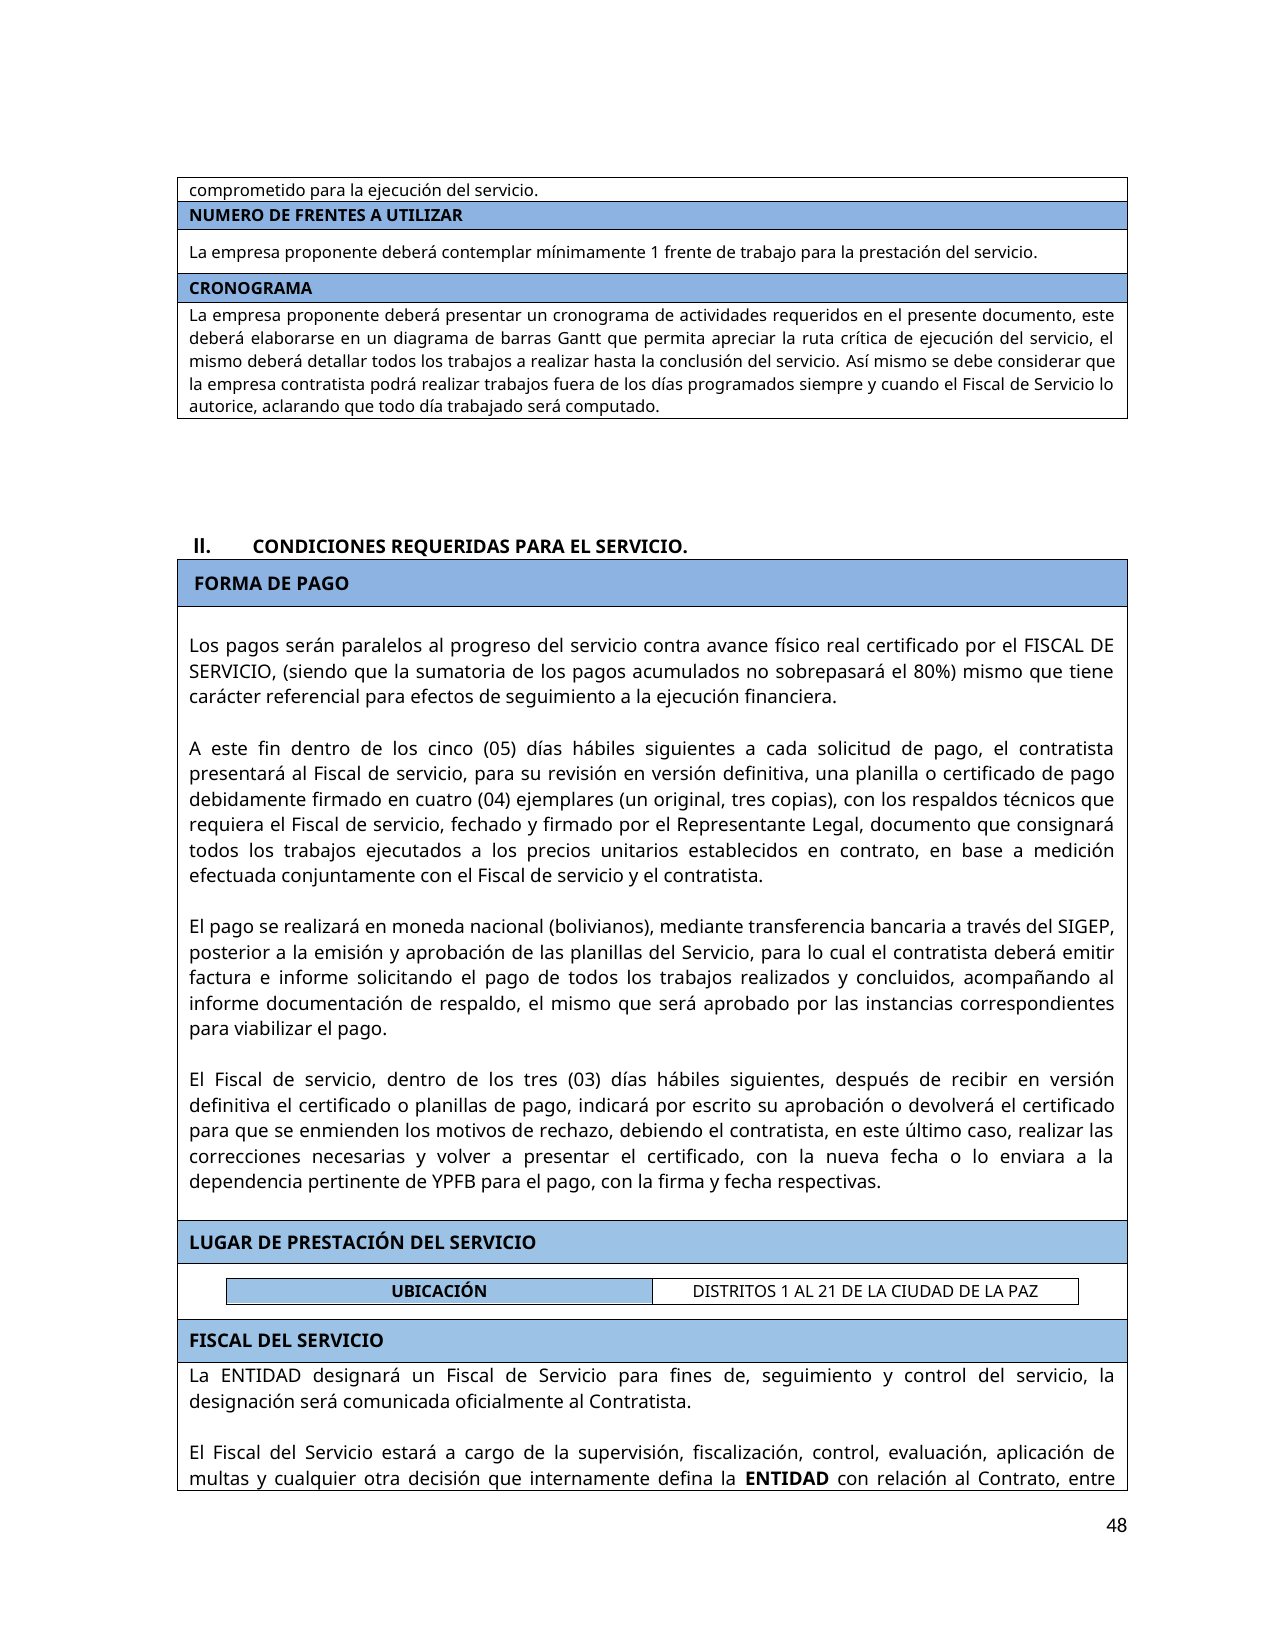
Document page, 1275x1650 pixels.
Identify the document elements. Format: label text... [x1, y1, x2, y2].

table_header FORMA DE PAGO [178, 560, 1127, 606]
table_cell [178, 1363, 1127, 1490]
table_cell Los pagos serán paralelos al progreso del servicio contra avance físico real certificado por el FISCAL DE SERVICIO, (siendo que la sumatoria de los pagos acumulados no sobrepasará el 80%) mismo que tiene carácter referencial para efectos de seguimiento a la ejecución financiera. A este fin dentro de los cinco (05) días hábiles siguientes a cada solicitud de pago, el contratista presentará al Fiscal de servicio, para su revisión en versión definitiva, una planilla o certificado de pago debidamente firmado en cuatro (04) ejemplares (un original, tres copias), con los respaldos técnicos que requiera el Fiscal de servicio, fechado y firmado por el Representante Legal, documento que consignará todos los trabajos ejecutados a los precios unitarios establecidos en contrato, en base a medición efectuada conjuntamente con el Fiscal de servicio y el contratista. El pago se realizará en moneda nacional (bolivianos), mediante transferencia bancaria a través del SIGEP, posterior a la emisión y aprobación de las planillas del Servicio, para lo cual el contratista deberá emitir factura e informe solicitando el pago de todos los trabajos realizados y concluidos, acompañando al informe documentación de respaldo, el mismo que será aprobado por las instancias correspondientes para viabilizar el pago. El Fiscal de servicio, dentro de los tres (03) días hábiles siguientes, después de recibir en versión definitiva el certificado o planillas de pago, indicará por escrito su aprobación o devolverá el certificado para que se enmienden los motivos de rechazo, debiendo el contratista, en este último caso, realizar las correcciones necesarias y volver a presentar el certificado, con la nueva fecha o lo enviara a la dependencia pertinente de YPFB para el pago, con la firma y fecha respectivas. [178, 607, 1127, 1220]
table_cell La empresa proponente deberá contemplar mínimamente 1 frente de trabajo para la prestación del servicio. [178, 230, 1127, 273]
table_cell CRONOGRAMA [178, 274, 1127, 302]
table_cell FISCAL DEL SERVICIO [178, 1320, 1127, 1362]
table_cell LUGAR DE PRESTACIÓN DEL SERVICIO [178, 1221, 1127, 1263]
table_cell NUMERO DE FRENTES A UTILIZAR [178, 202, 1127, 229]
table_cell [178, 178, 1127, 201]
table_cell La empresa proponente deberá presentar un cronograma de actividades requeridos en el presente documento, este deberá elaborarse en un diagrama de barras Gantt que permita apreciar la ruta crítica de ejecución del servicio, el mismo deberá detallar todos los trabajos a realizar hasta la conclusión del servicio. Así mismo se debe considerar que la empresa contratista podrá realizar trabajos fuera de los días programados siempre y cuando el Fiscal de Servicio lo autorice, aclarando que todo día trabajado será computado. [178, 303, 1127, 418]
list CONDICIONES REQUERIDAS PARA EL SERVICIO. [193, 531, 1127, 559]
table_cell [178, 1264, 1127, 1318]
